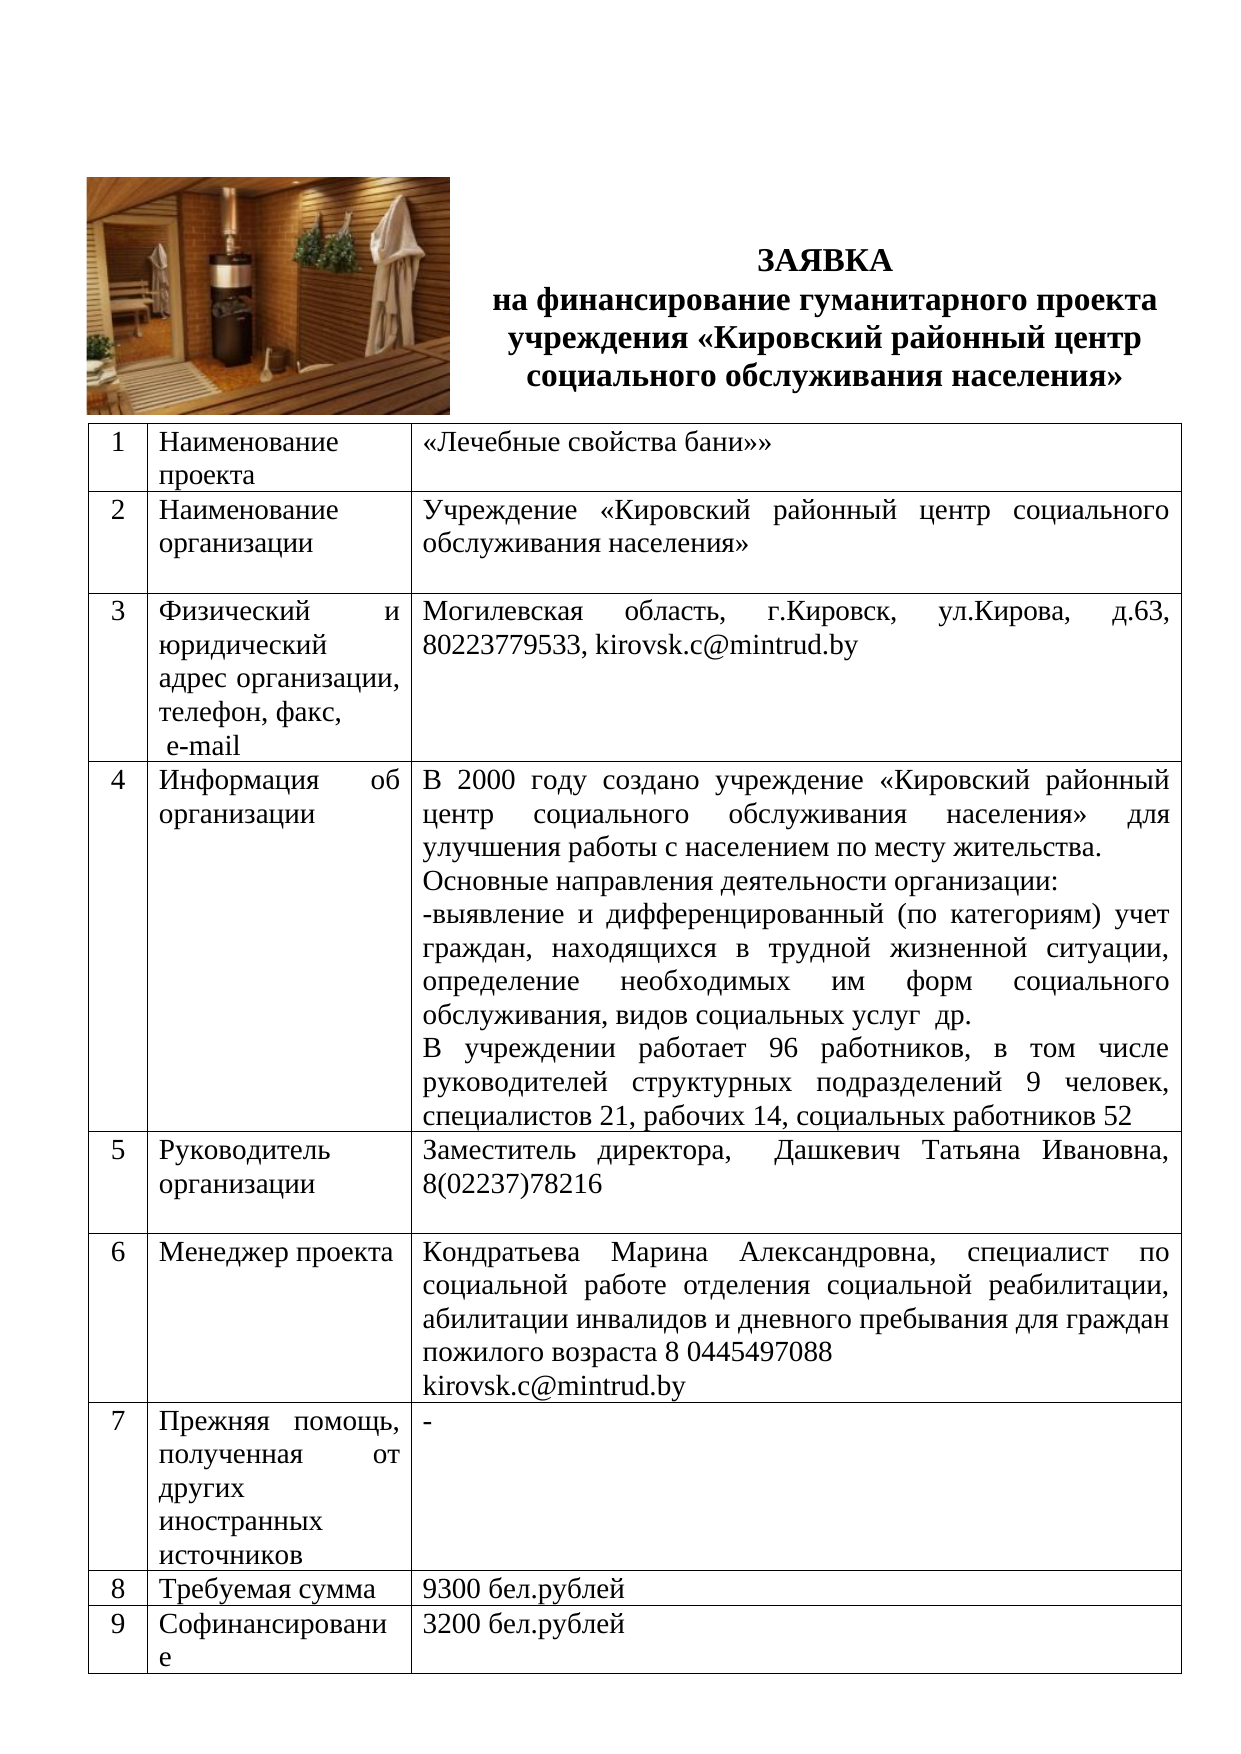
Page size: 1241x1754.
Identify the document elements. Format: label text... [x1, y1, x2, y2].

table_cell 4 [89, 762, 147, 1131]
table_cell Могилевская область, г.Кировск, ул.Кирова, д.63, 80223779533, kirovsk.c@mintrud.by [412, 594, 1181, 761]
table_cell - [412, 1403, 1181, 1570]
table_cell 2 [89, 492, 147, 592]
text учреждения «Кировский районный центр социального обслуживания населения» [450, 317, 1181, 394]
table_header 1 [89, 424, 147, 491]
table_cell 5 [89, 1132, 147, 1233]
table_cell Учреждение «Кировский районный центр социального обслуживания населения» [412, 492, 1181, 592]
table_cell Прежняя помощь, полученная от других иностранных источников [148, 1403, 411, 1570]
table_cell Менеджер проекта [148, 1234, 411, 1402]
table_cell 3200 бел.рублей [412, 1606, 1181, 1673]
table_cell Заместитель директора, Дашкевич Татьяна Ивановна, 8(02237)78216 [412, 1132, 1181, 1233]
table_cell 6 [89, 1234, 147, 1402]
table_cell Кондратьева Марина Александровна, специалист по социальной работе отделения социальной реабилитации, абилитации инвалидов и дневного пребывания для граждан пожилого возраста 8 0445497088 kirovsk.c@mintrud.by [412, 1234, 1181, 1402]
text ЗАЯВКА [450, 241, 1181, 279]
picture [86, 177, 450, 415]
text на финансирование гуманитарного проекта [450, 279, 1181, 317]
table_cell Софинансирование [148, 1606, 411, 1673]
table_cell Требуемая сумма [148, 1571, 411, 1605]
table_cell Наименование организации [148, 492, 411, 592]
table_cell 3 [89, 594, 147, 761]
table_cell 8 [89, 1571, 147, 1605]
table_cell 7 [89, 1403, 147, 1570]
table_cell Информация об организации [148, 762, 411, 1131]
table_cell В 2000 году создано учреждение «Кировский районный центр социального обслуживания населения» для улучшения работы с населением по месту жительства. Основные направления деятельности организации: -выявление и дифференцированный (по категориям) учет граждан, находящихся в трудной жизненной ситуации, определение необходимых им форм социального обслуживания, видов социальных услуг др. В учреждении работает 96 работников, в том числе руководителей структурных подразделений 9 человек, специалистов 21, рабочих 14, социальных работников 52 [412, 762, 1181, 1131]
table_header Наименование проекта [148, 424, 411, 491]
table_cell Физический и юридический адрес организации, телефон, факс, е-mail [148, 594, 411, 761]
table_header «Лечебные свойства бани»» [412, 424, 1181, 491]
table_cell 9 [89, 1606, 147, 1673]
table_cell 9300 бел.рублей [412, 1571, 1181, 1605]
table_cell Руководитель организации [148, 1132, 411, 1233]
